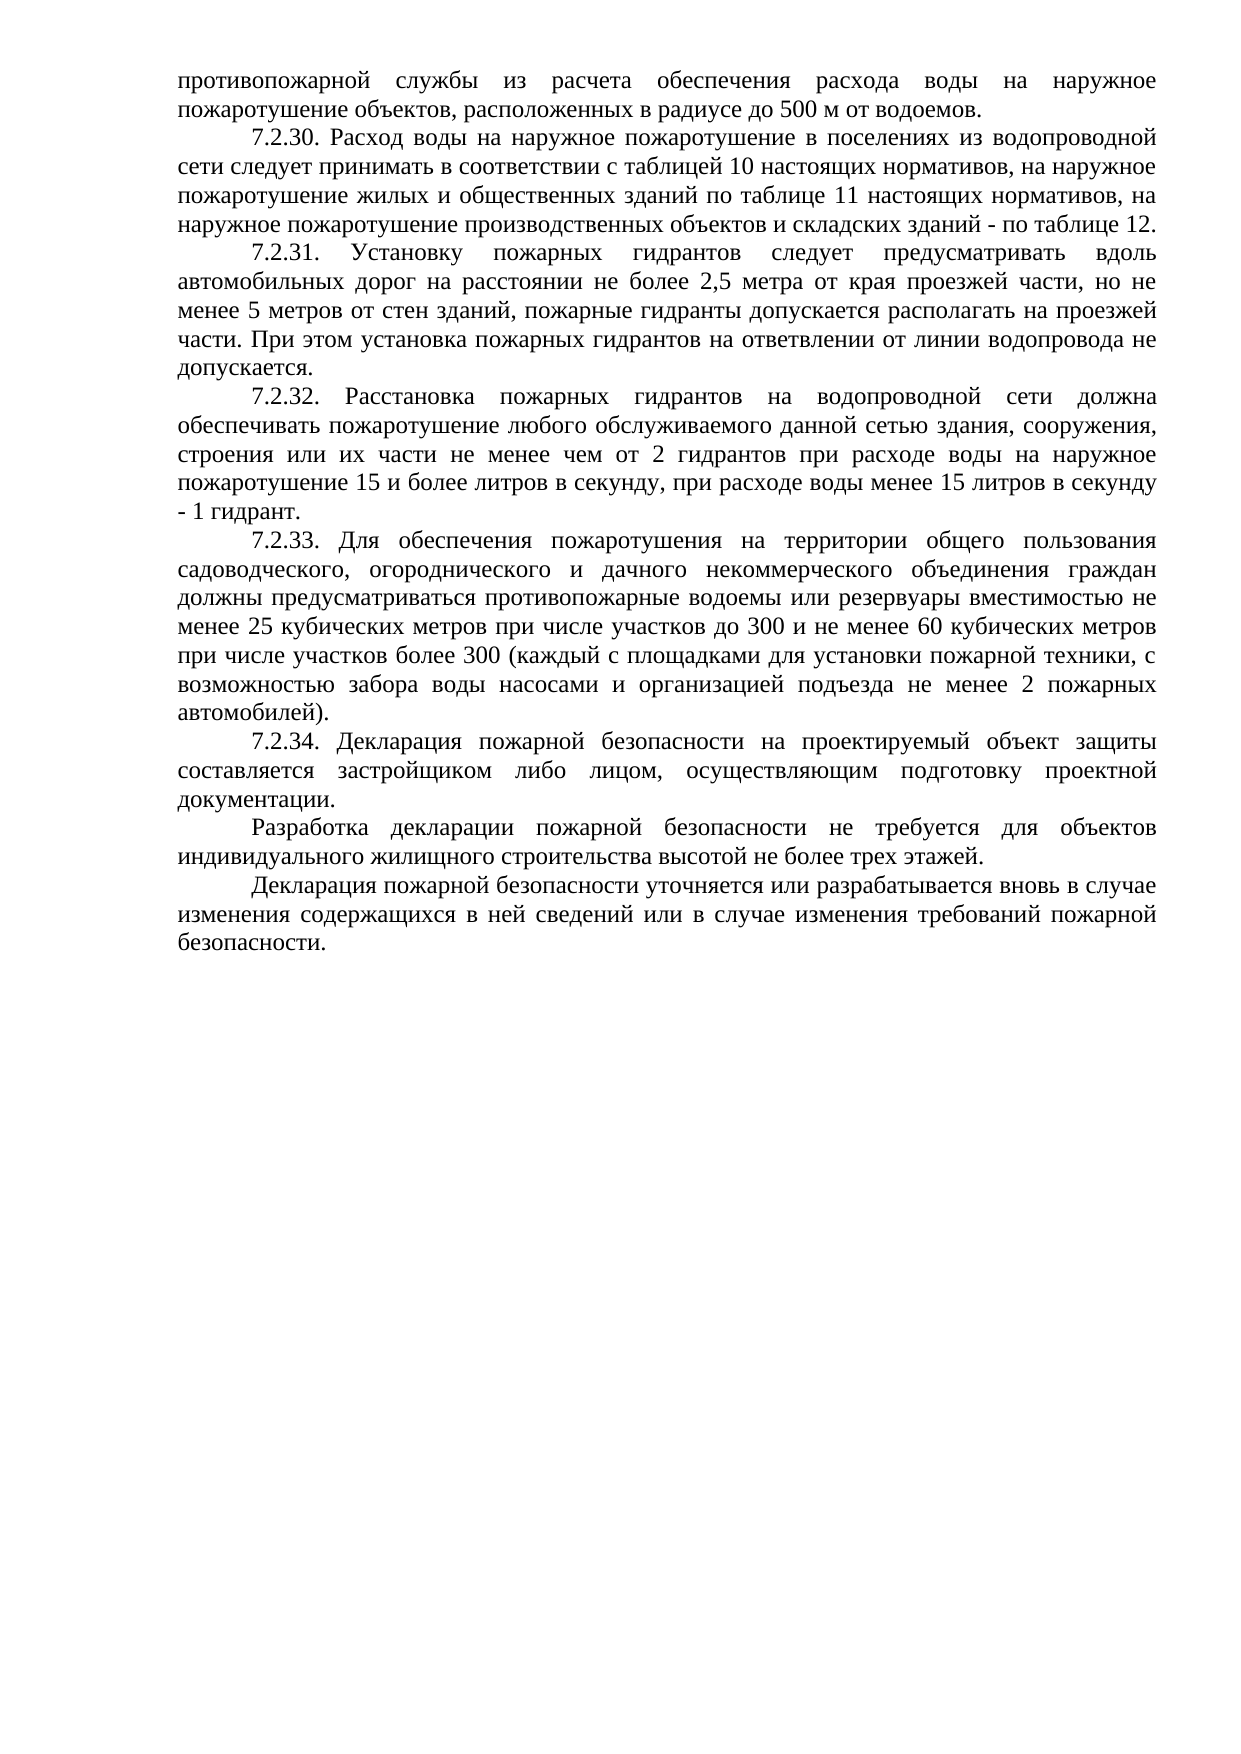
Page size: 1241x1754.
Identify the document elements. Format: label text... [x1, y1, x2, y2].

text 7.2.31. Установку пожарных гидрантов следует предусматривать вдоль автомобильных дорог на расстоянии не более 2,5 метра от края проезжей части, но не менее 5 метров от стен зданий, пожарные гидранты допускается располагать на проезжей части. При этом установка пожарных гидрантов на ответвлении от линии водопровода не допускается. [177, 237, 1157, 381]
text Разработка декларации пожарной безопасности не требуется для объектов индивидуального жилищного строительства высотой не более трех этажей. [177, 812, 1157, 870]
text 7.2.34. Декларация пожарной безопасности на проектируемый объект защиты составляется застройщиком либо лицом, осуществляющим подготовку проектной документации. [177, 726, 1157, 812]
text 7.2.32. Расстановка пожарных гидрантов на водопроводной сети должна обеспечивать пожаротушение любого обслуживаемого данной сетью здания, сооружения, строения или их части не менее чем от 2 гидрантов при расходе воды на наружное пожаротушение 15 и более литров в секунду, при расходе воды менее 15 литров в секунду - 1 гидрант. [177, 381, 1157, 525]
text Декларация пожарной безопасности уточняется или разрабатывается вновь в случае изменения содержащихся в ней сведений или в случае изменения требований пожарной безопасности. [177, 870, 1157, 956]
text 7.2.30. Расход воды на наружное пожаротушение в поселениях из водопроводной сети следует принимать в соответствии с таблицей 10 настоящих нормативов, на наружное пожаротушение жилых и общественных зданий по таблице 11 настоящих нормативов, на наружное пожаротушение производственных объектов и складских зданий - по таблице 12. [177, 122, 1157, 237]
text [177, 65, 1157, 122]
text 7.2.33. Для обеспечения пожаротушения на территории общего пользования садоводческого, огороднического и дачного некоммерческого объединения граждан должны предусматриваться противопожарные водоемы или резервуары вместимостью не менее 25 кубических метров при числе участков до 300 и не менее 60 кубических метров при числе участков более 300 (каждый с площадками для установки пожарной техники, с возможностью забора воды насосами и организацией подъезда не менее 2 пожарных автомобилей). [177, 525, 1157, 726]
